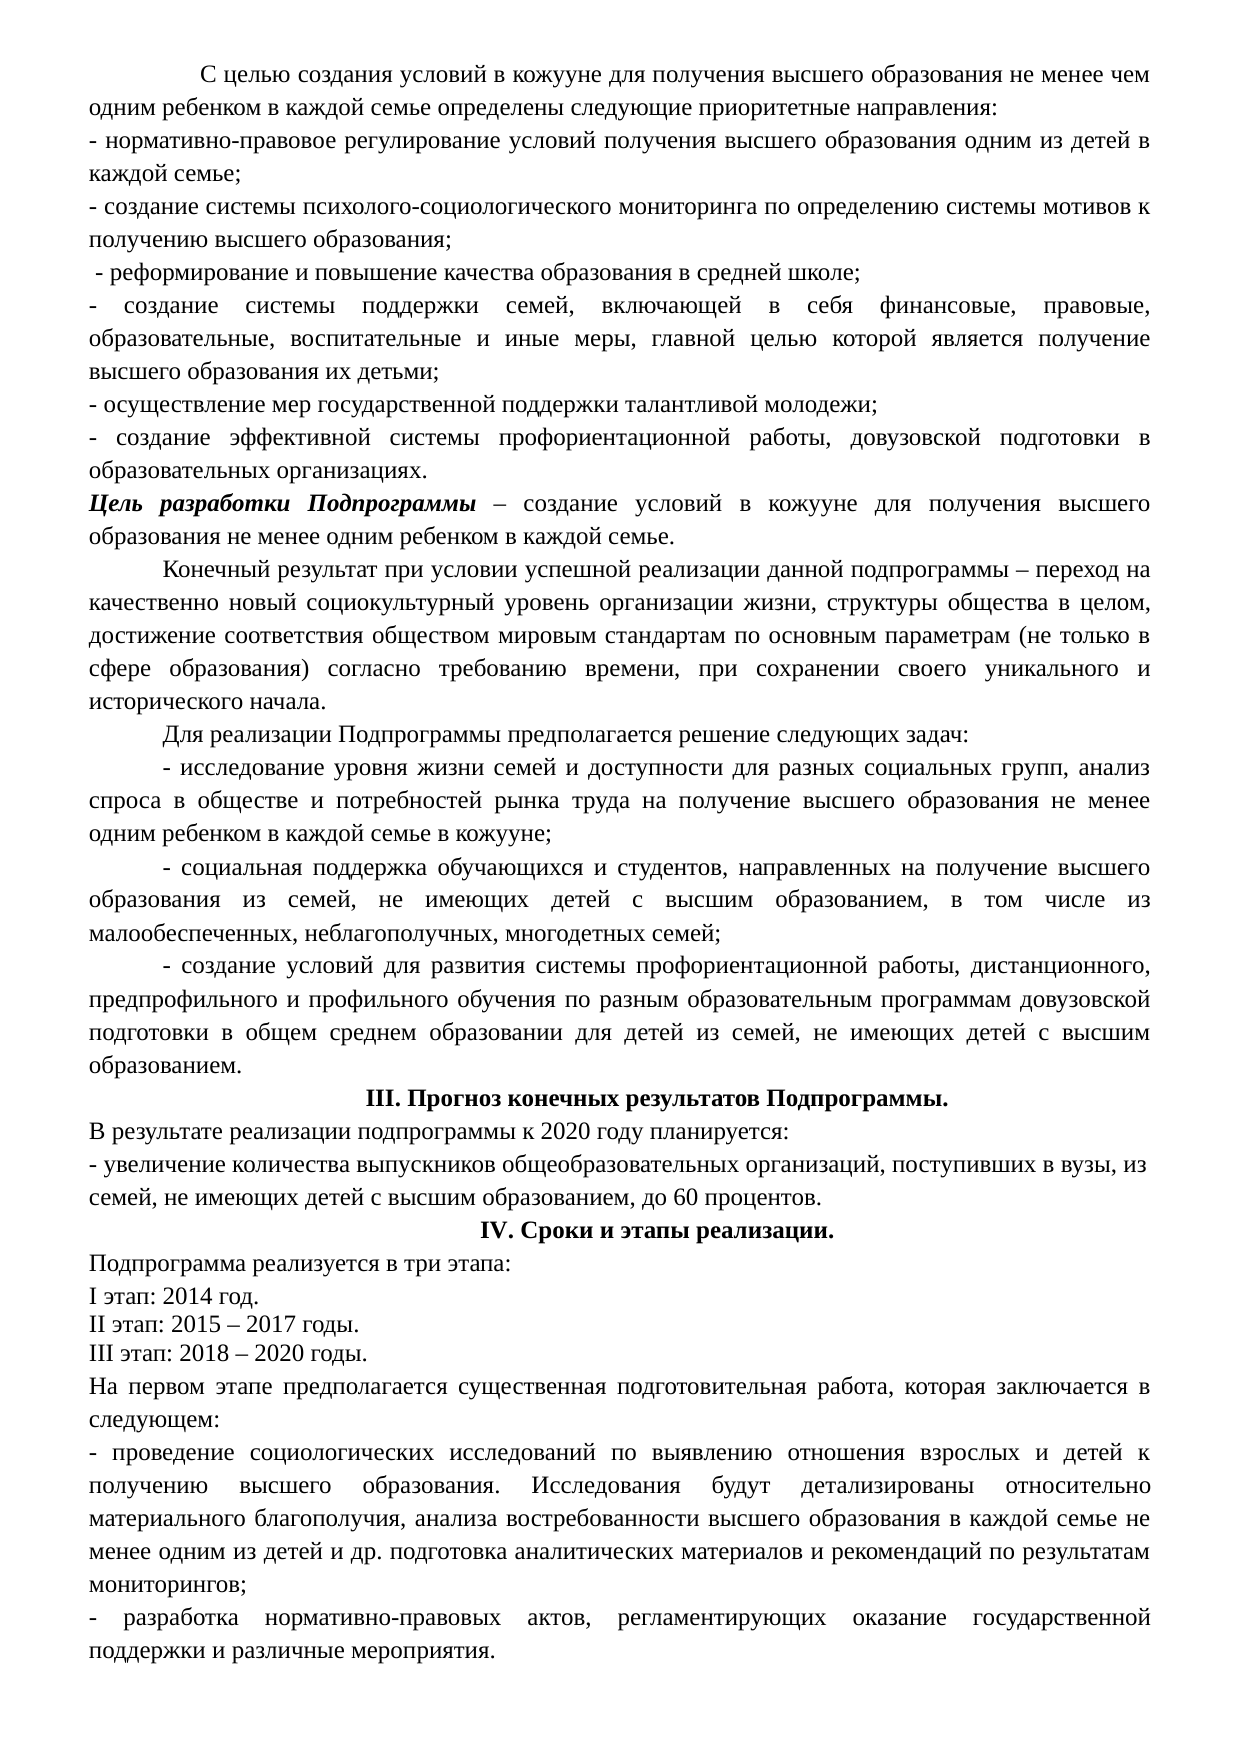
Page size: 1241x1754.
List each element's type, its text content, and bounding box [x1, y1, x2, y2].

text - создание эффективной системы профориентационной работы, довузовской подготовки в образовательных организациях. [89, 422, 1152, 484]
text - осуществление мер государственной поддержки талантливой молодежи; [89, 389, 1152, 418]
text - разработка нормативно-правовых актов, регламентирующих оказание государственной поддержки и различные мероприятия. [89, 1602, 1152, 1664]
text - социальная поддержка обучающихся и студентов, направленных на получение высшего образования из семей, не имеющих детей с высшим образованием, в том числе из малообеспеченных, неблагополучных, многодетных семей; [89, 852, 1152, 946]
text В результате реализации подпрограммы к 2020 году планируется: [89, 1116, 1152, 1144]
text - исследование уровня жизни семей и доступности для разных социальных групп, анализ спроса в обществе и потребностей рынка труда на получение высшего образования не менее одним ребенком в каждой семье в кожууне; [89, 752, 1152, 847]
text На первом этапе предполагается существенная подготовительная работа, которая заключается в следующем: [89, 1371, 1152, 1433]
text - создание системы психолого-социологического мониторинга по определению системы мотивов к получению высшего образования; [89, 191, 1152, 253]
text - реформирование и повышение качества образования в средней школе; [89, 257, 1152, 286]
text Конечный результат при условии успешной реализации данной подпрограммы – переход на качественно новый социокультурный уровень организации жизни, структуры общества в целом, достижение соответствия обществом мировым стандартам по основным параметрам (не только в сфере образования) согласно требованию времени, при сохранении своего уникального и исторического начала. [89, 554, 1152, 715]
text Цель разработки Подпрограммы – создание условий в кожууне для получения высшего образования не менее одним ребенком в каждой семье. [89, 488, 1152, 550]
text III. Прогноз конечных результатов Подпрограммы. [89, 1083, 1152, 1111]
text III этап: 2018 – 2020 годы. [89, 1338, 1152, 1367]
text - создание условий для развития системы профориентационной работы, дистанционного, предпрофильного и профильного обучения по разным образовательным программам довузовской подготовки в общем среднем образовании для детей из семей, не имеющих детей с высшим образованием. [89, 951, 1152, 1078]
text II этап: 2015 – 2017 годы. [89, 1309, 1152, 1338]
text Подпрограмма реализуется в три этапа: [89, 1248, 1152, 1277]
text IV. Сроки и этапы реализации. [89, 1215, 1152, 1243]
text - увеличение количества выпускников общеобразовательных организаций, поступивших в вузы, из семей, не имеющих детей с высшим образованием, до 60 процентов. [89, 1149, 1152, 1211]
text - создание системы поддержки семей, включающей в себя финансовые, правовые, образовательные, воспитательные и иные меры, главной целью которой является получение высшего образования их детьми; [89, 290, 1152, 385]
text С целью создания условий в кожууне для получения высшего образования не менее чем одним ребенком в каждой семье определены следующие приоритетные направления: [89, 59, 1152, 121]
text - нормативно-правовое регулирование условий получения высшего образования одним из детей в каждой семье; [89, 125, 1152, 187]
text - проведение социологических исследований по выявлению отношения взрослых и детей к получению высшего образования. Исследования будут детализированы относительно материального благополучия, анализа востребованности высшего образования в каждой семье не менее одним из детей и др. подготовка аналитических материалов и рекомендаций по результатам мониторингов; [89, 1437, 1152, 1598]
text Для реализации Подпрограммы предполагается решение следующих задач: [89, 719, 1152, 748]
text I этап: 2014 год. [89, 1281, 1152, 1309]
